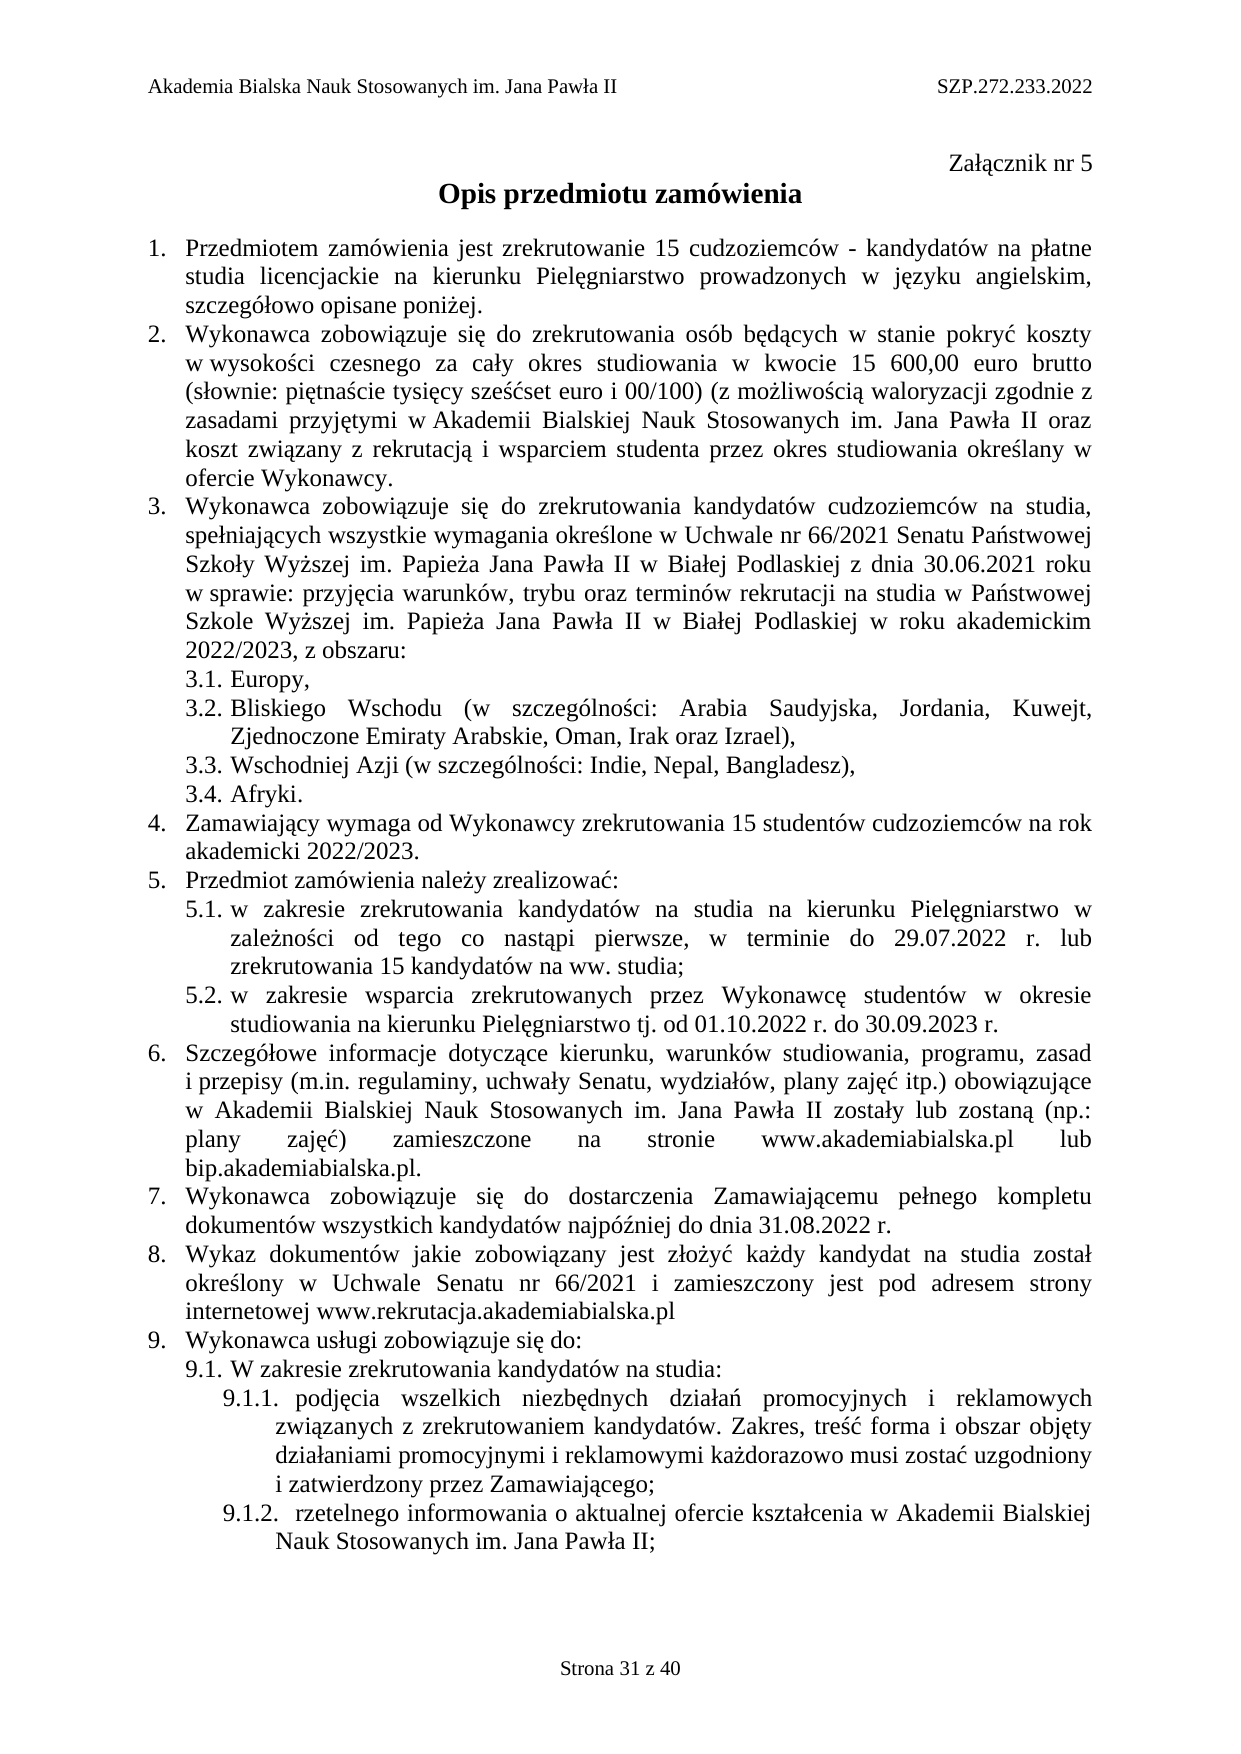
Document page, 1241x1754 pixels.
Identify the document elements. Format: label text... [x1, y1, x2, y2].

list Bliskiego Wschodu (w szczególności: Arabia Saudyjska, Jordania, Kuwejt, Zjednoczone Emiraty Arabskie, Oman, Irak oraz Izrael), [185, 693, 1093, 750]
list W zakresie zrekrutowania kandydatów na studia: [185, 1354, 1093, 1383]
list w zakresie wsparcia zrekrutowanych przez Wykonawcę studentów w okresie studiowania na kierunku Pielęgniarstwo tj. od 01.10.2022 r. do 30.09.2023 r. [185, 980, 1093, 1038]
list Załącznik nr 5 [223, 148, 1093, 176]
list Wykonawca zobowiązuje się do dostarczenia Zamawiającemu pełnego kompletu dokumentów wszystkich kandydatów najpóźniej do dnia 31.08.2022 r. [148, 1181, 1093, 1239]
list w zakresie zrekrutowania kandydatów na studia na kierunku Pielęgniarstwo w zależności od tego co nastąpi pierwsze, w terminie do 29.07.2022 r. lub zrekrutowania 15 kandydatów na ww. studia; [185, 894, 1093, 980]
list Afryki. [185, 779, 1093, 808]
list podjęcia wszelkich niezbędnych działań promocyjnych i reklamowych związanych z zrekrutowaniem kandydatów. Zakres, treść forma i obszar objęty działaniami promocyjnymi i reklamowymi każdorazowo musi zostać uzgodniony i zatwierdzony przez Zamawiającego; [223, 1383, 1093, 1498]
list Wschodniej Azji (w szczególności: Indie, Nepal, Bangladesz), [185, 750, 1093, 779]
list Wykonawca usługi zobowiązuje się do: [148, 1325, 1093, 1354]
list Wykonawca zobowiązuje się do zrekrutowania osób będących w stanie pokryć koszty w wysokości czesnego za cały okres studiowania w kwocie 15 600,00 euro brutto (słownie: piętnaście tysięcy sześćset euro i 00/100) (z możliwością waloryzacji zgodnie z zasadami przyjętymi w Akademii Bialskiej Nauk Stosowanych im. Jana Pawła II oraz koszt związany z rekrutacją i wsparciem studenta przez okres studiowania określany w ofercie Wykonawcy. [148, 319, 1093, 491]
list Wykonawca zobowiązuje się do zrekrutowania kandydatów cudzoziemców na studia, spełniających wszystkie wymagania określone w Uchwale nr 66/2021 Senatu Państwowej Szkoły Wyższej im. Papieża Jana Pawła II w Białej Podlaskiej z dnia 30.06.2021 roku w sprawie: przyjęcia warunków, trybu oraz terminów rekrutacji na studia w Państwowej Szkole Wyższej im. Papieża Jana Pawła II w Białej Podlaskiej w roku akademickim 2022/2023, z obszaru: [148, 491, 1093, 664]
list Przedmiot zamówienia należy zrealizować: [148, 865, 1093, 894]
text Opis przedmiotu zamówienia [148, 176, 1093, 210]
list Przedmiotem zamówienia jest zrekrutowanie 15 cudzoziemców - kandydatów na płatne studia licencjackie na kierunku Pielęgniarstwo prowadzonych w języku angielskim, szczegółowo opisane poniżej. [148, 233, 1093, 319]
list Zamawiający wymaga od Wykonawcy zrekrutowania 15 studentów cudzoziemców na rok akademicki 2022/2023. [148, 808, 1093, 865]
list Szczegółowe informacje dotyczące kierunku, warunków studiowania, programu, zasad i przepisy (m.in. regulaminy, uchwały Senatu, wydziałów, plany zajęć itp.) obowiązujące w Akademii Bialskiej Nauk Stosowanych im. Jana Pawła II zostały lub zostaną (np.: plany zajęć) zamieszczone na stronie www.akademiabialska.pl lub bip.akademiabialska.pl. [148, 1038, 1093, 1181]
list Europy, [185, 664, 1093, 693]
list Wykaz dokumentów jakie zobowiązany jest złożyć każdy kandydat na studia został określony w Uchwale Senatu nr 66/2021 i zamieszczony jest pod adresem strony internetowej www.rekrutacja.akademiabialska.pl [148, 1239, 1093, 1325]
list rzetelnego informowania o aktualnej ofercie kształcenia w Akademii Bialskiej Nauk Stosowanych im. Jana Pawła II; [223, 1498, 1093, 1555]
